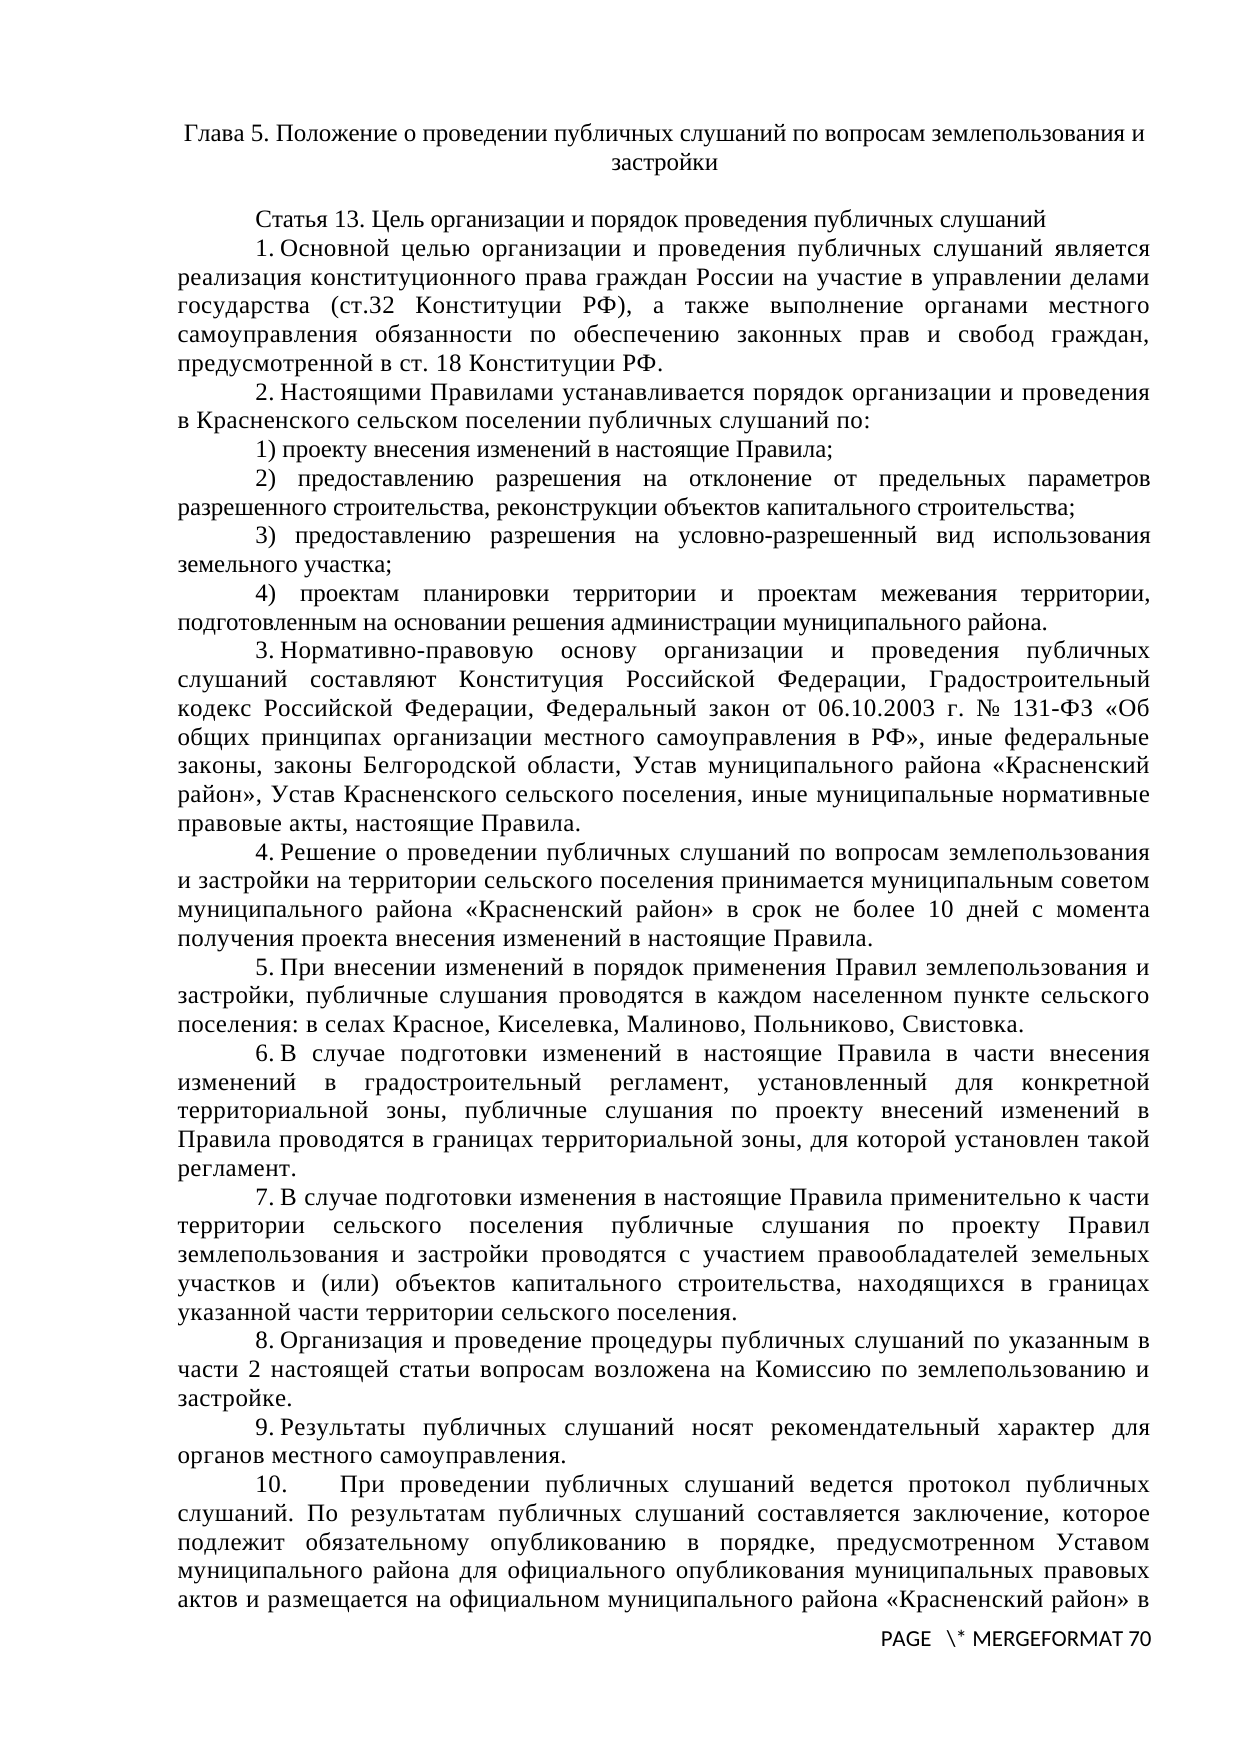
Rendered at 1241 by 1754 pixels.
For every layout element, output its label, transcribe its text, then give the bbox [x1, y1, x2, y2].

text Нормативно-правовую основу организации и проведения публичных слушаний составляют Конституция Российской Федерации, Градостроительный кодекс Российской Федерации, Федеральный закон от 06.10.2003 г. № 131-ФЗ «Об общих принципах организации местного самоуправления в РФ», иные федеральные законы, законы Белгородской области, Устав муниципального района «Красненский район», Устав Красненского сельского поселения, иные муниципальные нормативные правовые акты, настоящие Правила. [177, 636, 1152, 837]
list 1) проекту внесения изменений в настоящие Правила; [177, 434, 1152, 463]
list Основной целью организации и проведения публичных слушаний является реализация конституционного права граждан России на участие в управлении делами государства (ст.32 Конституции РФ), а также выполнение органами местного самоуправления обязанности по обеспечению законных прав и свобод граждан, предусмотренной в ст. 18 Конституции РФ. [177, 233, 1152, 377]
text В случае подготовки изменения в настоящие Правила применительно к части территории сельского поселения публичные слушания по проекту Правил землепользования и застройки проводятся с участием правообладателей земельных участков и (или) объектов капитального строительства, находящихся в границах указанной части территории сельского поселения. [177, 1182, 1152, 1326]
text В случае подготовки изменений в настоящие Правила в части внесения изменений в градостроительный регламент, установленный для конкретной территориальной зоны, публичные слушания по проекту внесений изменений в Правила проводятся в границах территориальной зоны, для которой установлен такой регламент. [177, 1038, 1152, 1182]
text Организация и проведение процедуры публичных слушаний по указанным в части 2 настоящей статьи вопросам возложена на Комиссию по землепользованию и застройке. [177, 1326, 1152, 1412]
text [177, 1469, 1152, 1613]
text При внесении изменений в порядок применения Правил землепользования и застройки, публичные слушания проводятся в каждом населенном пункте сельского поселения: в селах Красное, Киселевка, Малиново, Польниково, Свистовка. [177, 952, 1152, 1038]
text Результаты публичных слушаний носят рекомендательный характер для органов местного самоуправления. [177, 1412, 1152, 1469]
list 2) предоставлению разрешения на отклонение от предельных параметров разрешенного строительства, реконструкции объектов капитального строительства; [177, 463, 1152, 521]
text Статья 13. Цель организации и порядок проведения публичных слушаний [177, 204, 1152, 233]
text Глава 5. Положение о проведении публичных слушаний по вопросам землепользования и застройки [177, 118, 1152, 176]
list 4) проектам планировки территории и проектам межевания территории, подготовленным на основании решения администрации муниципального района. [177, 578, 1152, 636]
list 3) предоставлению разрешения на условно-разрешенный вид использования земельного участка; [177, 521, 1152, 578]
text Настоящими Правилами устанавливается порядок организации и проведения в Красненского сельском поселении публичных слушаний по: [177, 377, 1152, 434]
text Решение о проведении публичных слушаний по вопросам землепользования и застройки на территории сельского поселения принимается муниципальным советом муниципального района «Красненский район» в срок не более 10 дней с момента получения проекта внесения изменений в настоящие Правила. [177, 837, 1152, 952]
